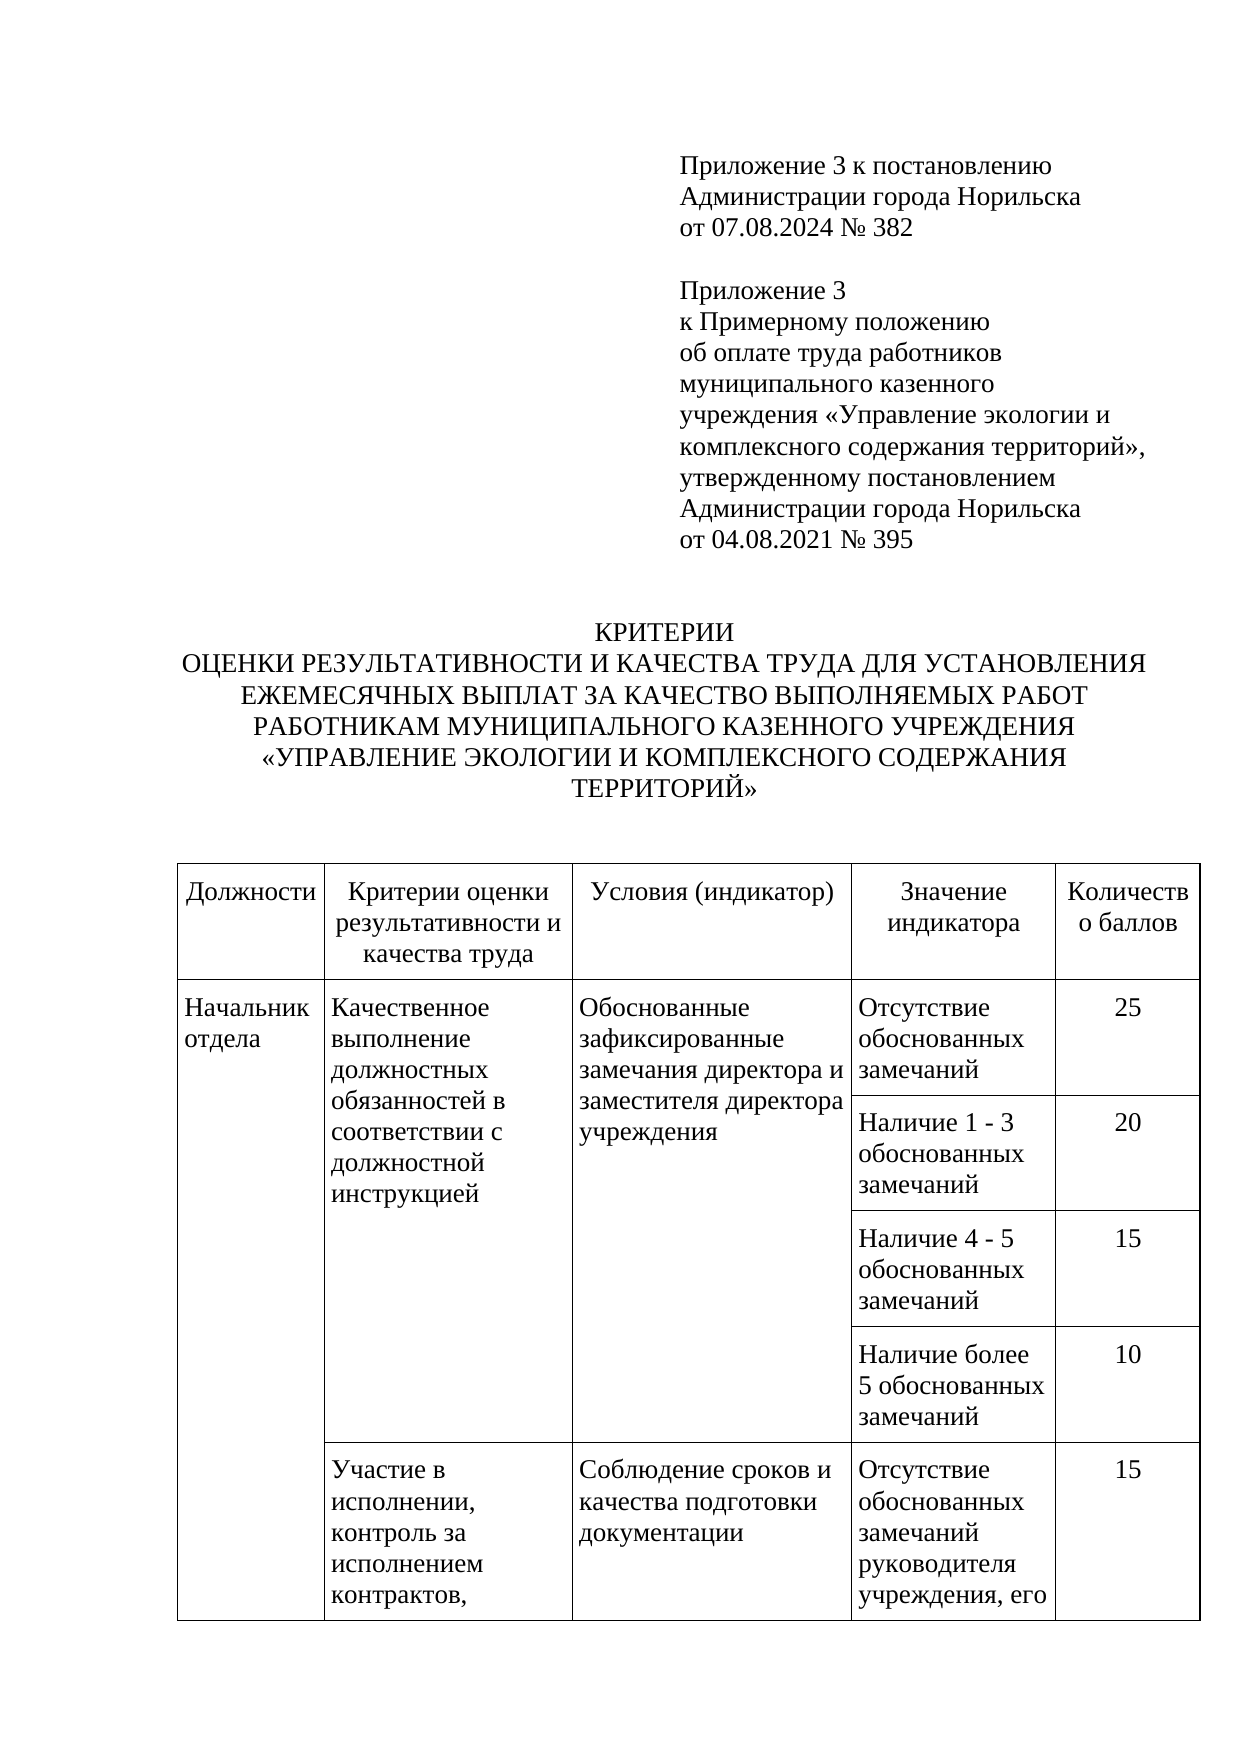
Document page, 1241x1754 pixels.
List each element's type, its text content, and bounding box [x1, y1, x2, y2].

table_cell Наличие 4 - 5 обоснованных замечаний [852, 1211, 1055, 1326]
text от 07.08.2024 № 382 [679, 212, 1152, 243]
text Приложение 3 [679, 274, 1152, 305]
text утвержденному постановлением [206, 461, 1152, 492]
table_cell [325, 1443, 572, 1620]
table_header Количество баллов [1056, 864, 1199, 979]
table_cell 15 [1056, 1443, 1199, 1620]
text об оплате труда работников [206, 336, 1152, 367]
text Администрации города Норильска [206, 492, 1152, 523]
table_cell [852, 1443, 1055, 1620]
text муниципального казенного [206, 367, 1152, 398]
table_cell 25 [1056, 980, 1199, 1095]
text Приложение 3 к постановлению Администрации города Норильска [679, 149, 1152, 212]
text ЕЖЕМЕСЯЧНЫХ ВЫПЛАТ ЗА КАЧЕСТВО ВЫПОЛНЯЕМЫХ РАБОТ [177, 679, 1152, 710]
text КРИТЕРИИ [177, 616, 1152, 648]
table_cell 20 [1056, 1096, 1199, 1210]
table_header Значение индикатора [852, 864, 1055, 979]
table_cell Начальник отдела [178, 980, 324, 1620]
table_header Критерии оценки результативности и качества труда [325, 864, 572, 979]
table_cell Наличие более 5 обоснованных замечаний [852, 1327, 1055, 1442]
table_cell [573, 1443, 851, 1620]
text РАБОТНИКАМ МУНИЦИПАЛЬНОГО КАЗЕННОГО УЧРЕЖДЕНИЯ [177, 710, 1152, 741]
text «УПРАВЛЕНИЕ ЭКОЛОГИИ И КОМПЛЕКСНОГО СОДЕРЖАНИЯ ТЕРРИТОРИЙ» [177, 741, 1152, 803]
table_cell Обоснованные зафиксированные замечания директора и заместителя директора учреждения [573, 980, 851, 1442]
text учреждения «Управление экологии и комплексного содержания территорий», [679, 398, 1152, 461]
table_cell Отсутствие обоснованных замечаний [852, 980, 1055, 1095]
table_cell Наличие 1 - 3 обоснованных замечаний [852, 1096, 1055, 1210]
text к Примерному положению [206, 305, 1152, 336]
table_cell Качественное выполнение должностных обязанностей в соответствии с должностной инструкцией [325, 980, 572, 1442]
table_cell 15 [1056, 1211, 1199, 1326]
text от 04.08.2021 № 395 [206, 523, 1152, 554]
table_header Условия (индикатор) [573, 864, 851, 979]
table_header Должности [178, 864, 324, 979]
table_cell 10 [1056, 1327, 1199, 1442]
text ОЦЕНКИ РЕЗУЛЬТАТИВНОСТИ И КАЧЕСТВА ТРУДА ДЛЯ УСТАНОВЛЕНИЯ [177, 648, 1152, 679]
